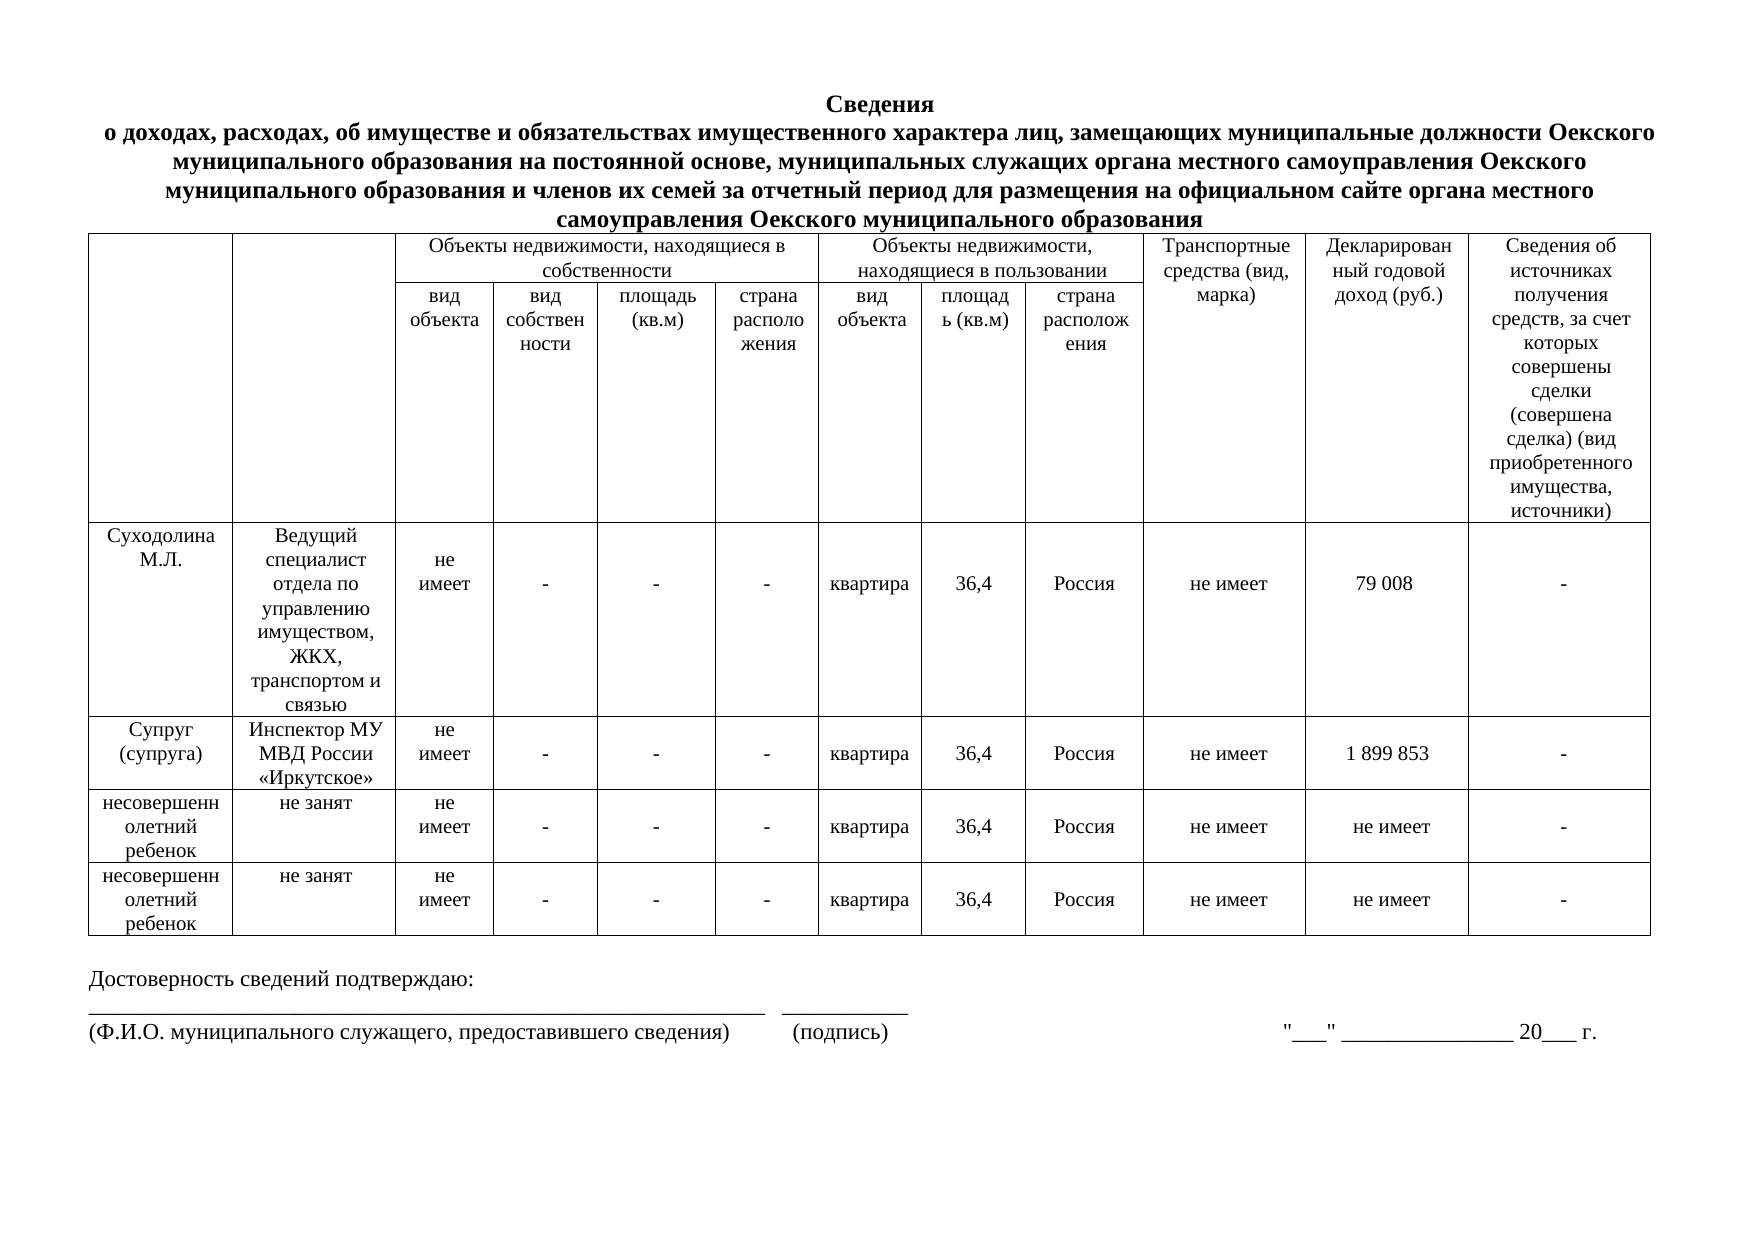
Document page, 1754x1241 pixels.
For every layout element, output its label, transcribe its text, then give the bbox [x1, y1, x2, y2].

table_cell - [716, 790, 818, 862]
table_cell Инспектор МУ МВД России «Иркутское» [233, 717, 395, 789]
table_header Декларированный годовой доход (руб.) [1306, 234, 1468, 522]
table_cell не имеет [396, 863, 493, 935]
table_cell Россия [1026, 790, 1143, 862]
table_cell квартира [819, 717, 921, 789]
table_header Объекты недвижимости, находящиеся в пользовании [819, 234, 1143, 282]
table_cell площадь (кв.м) [922, 283, 1025, 522]
table_cell квартира [819, 523, 921, 716]
table_cell - [1469, 717, 1650, 789]
table_cell не имеет [396, 523, 493, 716]
table_cell площадь (кв.м) [598, 283, 715, 522]
table_cell 36,4 [922, 717, 1025, 789]
table_cell вид собственности [494, 283, 597, 522]
table_cell Россия [1026, 523, 1143, 716]
table_header Сведения об источниках получения средств, за счет которых совершены сделки (совершена сделка) (вид приобретенного имущества, источники) [1469, 234, 1650, 522]
table_cell не имеет [396, 790, 493, 862]
table_cell - [494, 790, 597, 862]
table_cell Россия [1026, 717, 1143, 789]
table_cell Россия [1026, 863, 1143, 935]
table_cell квартира [819, 790, 921, 862]
table_cell не имеет [1306, 790, 1468, 862]
table_header [233, 234, 395, 522]
text ___________________________________________________________ ___________ [89, 992, 1671, 1018]
table_cell - [1469, 863, 1650, 935]
table_header Транспортные средства (вид, марка) [1144, 234, 1305, 522]
table_cell - [494, 523, 597, 716]
table_cell - [494, 863, 597, 935]
table_cell страна расположения [716, 283, 818, 522]
text Достоверность сведений подтверждаю: [89, 965, 1671, 992]
table_cell 36,4 [922, 863, 1025, 935]
table_cell вид объекта [819, 283, 921, 522]
table_cell - [598, 863, 715, 935]
table_cell квартира [819, 863, 921, 935]
table_cell Суходолина М.Л. [89, 523, 232, 716]
table_header Объекты недвижимости, находящиеся в собственности [396, 234, 818, 282]
table_cell - [598, 790, 715, 862]
table_cell не имеет [1144, 790, 1305, 862]
table_cell - [598, 717, 715, 789]
table_cell вид объекта [396, 283, 493, 522]
table_cell не имеет [1144, 863, 1305, 935]
table_cell не имеет [1144, 523, 1305, 716]
table_cell 1 899 853 [1306, 717, 1468, 789]
table_cell - [1469, 790, 1650, 862]
table_cell Супруг (супруга) [89, 717, 232, 789]
table_cell Ведущий специалист отдела по управлению имуществом, ЖКХ, транспортом и связью [233, 523, 395, 716]
table_header [89, 234, 232, 522]
table_cell не занят [233, 863, 395, 935]
text Сведения [89, 89, 1671, 117]
table_cell не имеет [396, 717, 493, 789]
table_cell - [716, 523, 818, 716]
table_cell не имеет [1306, 863, 1468, 935]
table_cell - [716, 863, 818, 935]
table_cell страна расположения [1026, 283, 1143, 522]
table_cell не имеет [1144, 717, 1305, 789]
table_cell несовершеннолетний ребенок [89, 790, 232, 862]
table_cell 79 008 [1306, 523, 1468, 716]
table_cell - [494, 717, 597, 789]
table_cell не занят [233, 790, 395, 862]
text о доходах, расходах, об имуществе и обязательствах имущественного характера лиц, замещающих муниципальные должности Оекского муниципального образования на постоянной основе, муниципальных служащих органа местного самоуправления Оекского муниципального образования и членов их семей за отчетный период для размещения на официальном сайте органа местного самоуправления Оекского муниципального образования [89, 117, 1671, 232]
table_cell - [598, 523, 715, 716]
table_cell несовершеннолетний ребенок [89, 863, 232, 935]
text (Ф.И.О. муниципального служащего, предоставившего сведения) (подпись) "___" _______________ 20___ г. [89, 1018, 1671, 1044]
table_cell - [1469, 523, 1650, 716]
table_cell 36,4 [922, 523, 1025, 716]
table_cell - [716, 717, 818, 789]
table_cell 36,4 [922, 790, 1025, 862]
